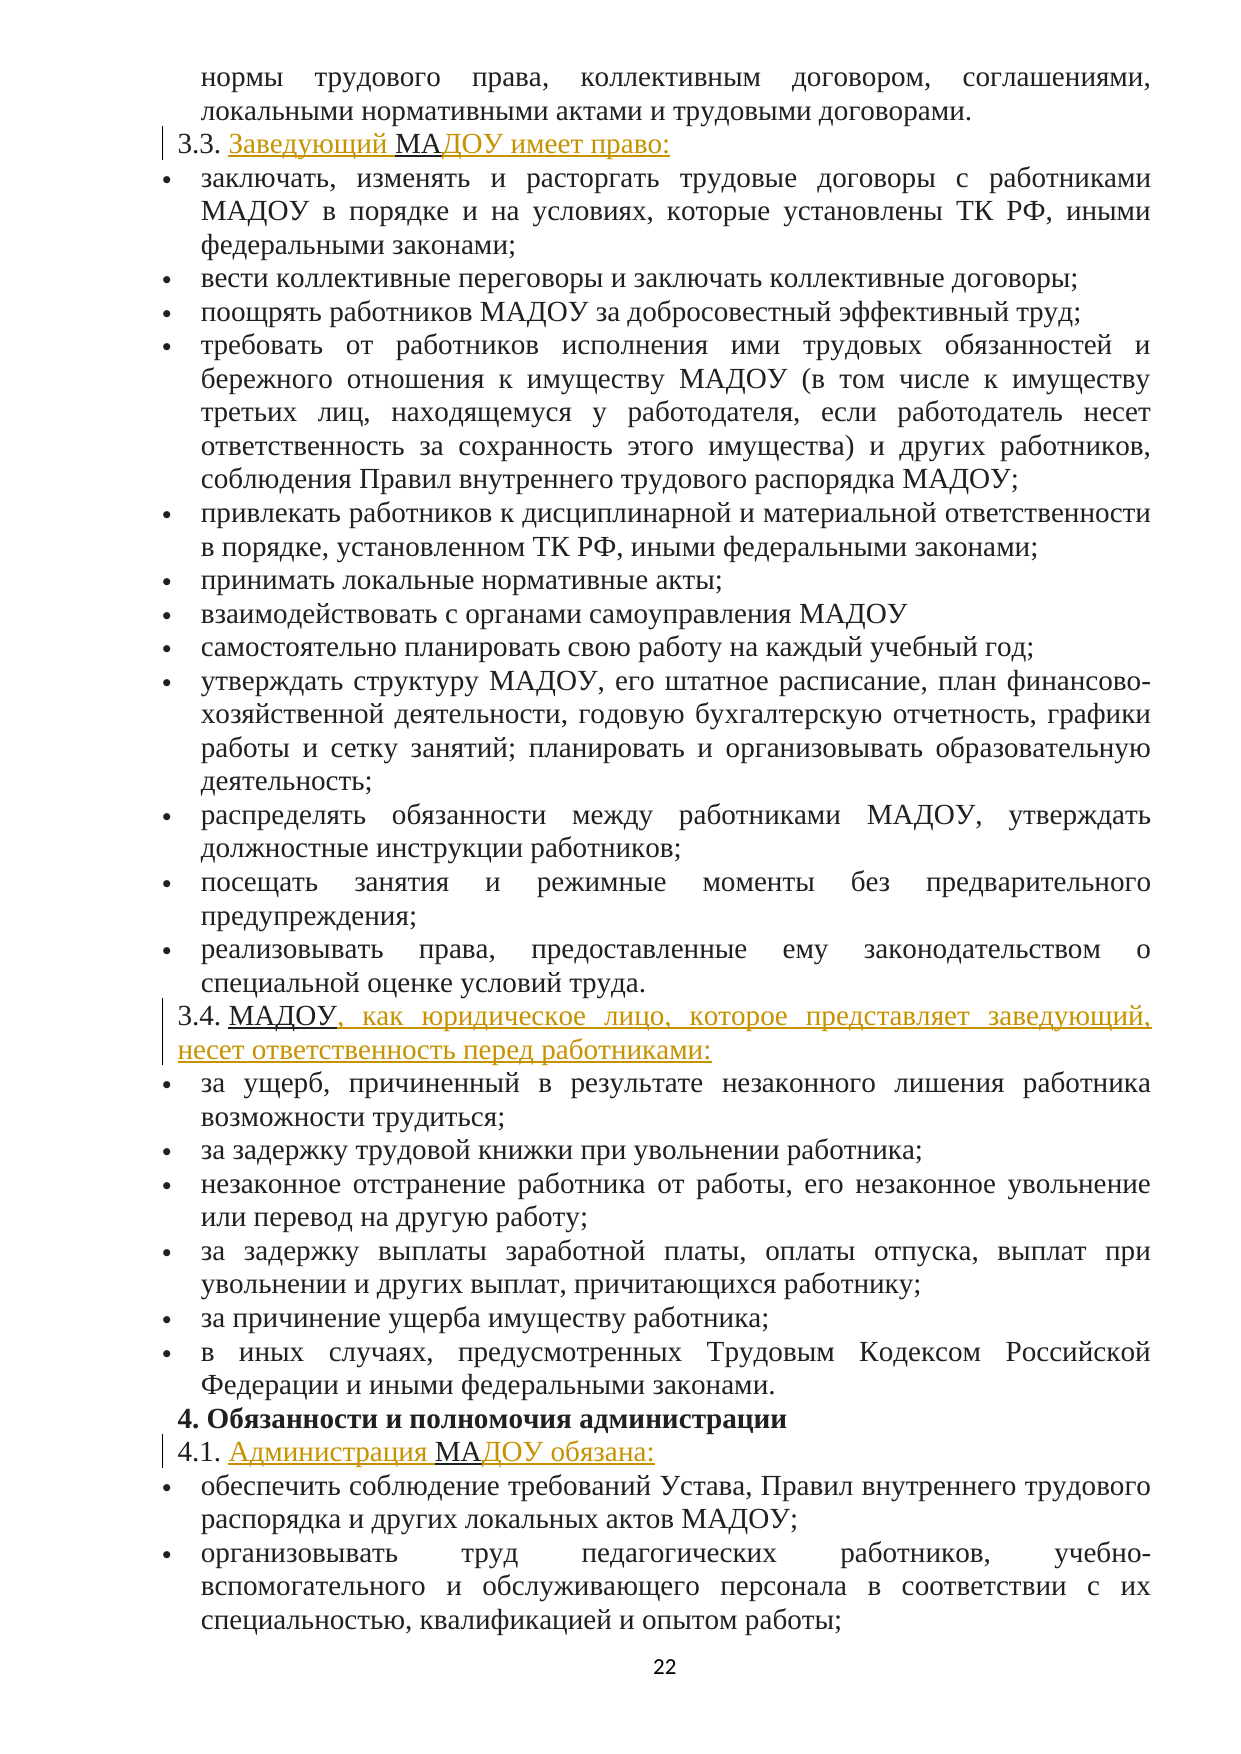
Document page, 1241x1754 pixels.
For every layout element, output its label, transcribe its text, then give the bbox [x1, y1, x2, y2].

list за задержку трудовой книжки при увольнении работника; [163, 1132, 1152, 1166]
text 3.3. МА [177, 126, 1152, 160]
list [163, 59, 1152, 126]
list поощрять работников МАДОУ за добросовестный эффективный труд; [163, 294, 1152, 327]
list самостоятельно планировать свою работу на каждый учебный год; [163, 629, 1152, 663]
list организовывать труд педагогических работников, учебно-вспомогательного и обслуживающего персонала в соответствии с их специальностью, квалификацией и опытом работы; [163, 1535, 1152, 1636]
text 4.1. МА [177, 1434, 1152, 1468]
list взаимодействовать с органами самоуправления МАДОУ [163, 596, 1152, 629]
list незаконное отстранение работника от работы, его незаконное увольнение или перевод на другую работу; [163, 1166, 1152, 1233]
list в иных случаях, предусмотренных Трудовым Кодексом Российской Федерации и иными федеральными законами. [163, 1334, 1152, 1401]
list за задержку выплаты заработной платы, оплаты отпуска, выплат при увольнении и других выплат, причитающихся работнику; [163, 1233, 1152, 1300]
list распределять обязанности между работниками МАДОУ, утверждать должностные инструкции работников; [163, 797, 1152, 864]
list вести коллективные переговоры и заключать коллективные договоры; [163, 260, 1152, 294]
list за причинение ущерба имуществу работника; [163, 1300, 1152, 1334]
list утверждать структуру МАДОУ, его штатное расписание, план финансово-хозяйственной деятельности, годовую бухгалтерскую отчетность, графики работы и сетку занятий; планировать и организовывать образовательную деятельность; [163, 663, 1152, 797]
list заключать, изменять и расторгать трудовые договоры с работниками МАДОУ в порядке и на условиях, которые установлены ТК РФ, иными федеральными законами; [163, 160, 1152, 260]
text 3.4. МАДОУ [177, 998, 1152, 1065]
text 4. Обязанности и полномочия администрации [177, 1401, 1152, 1434]
list обеспечить соблюдение требований Устава, Правил внутреннего трудового распорядка и других локальных актов МАДОУ; [163, 1468, 1152, 1535]
list требовать от работников исполнения ими трудовых обязанностей и бережного отношения к имуществу МАДОУ (в том числе к имуществу третьих лиц, находящемуся у работодателя, если работодатель несет ответственность за сохранность этого имущества) и других работников, соблюдения Правил внутреннего трудового распорядка МАДОУ; [163, 327, 1152, 495]
list реализовывать права, предоставленные ему законодательством о специальной оценке условий труда. [163, 931, 1152, 998]
list посещать занятия и режимные моменты без предварительного предупреждения; [163, 864, 1152, 931]
list привлекать работников к дисциплинарной и материальной ответственности в порядке, установленном ТК РФ, иными федеральными законами; [163, 495, 1152, 562]
list принимать локальные нормативные акты; [163, 562, 1152, 596]
list за ущерб, причиненный в результате незаконного лишения работника возможности трудиться; [163, 1065, 1152, 1132]
